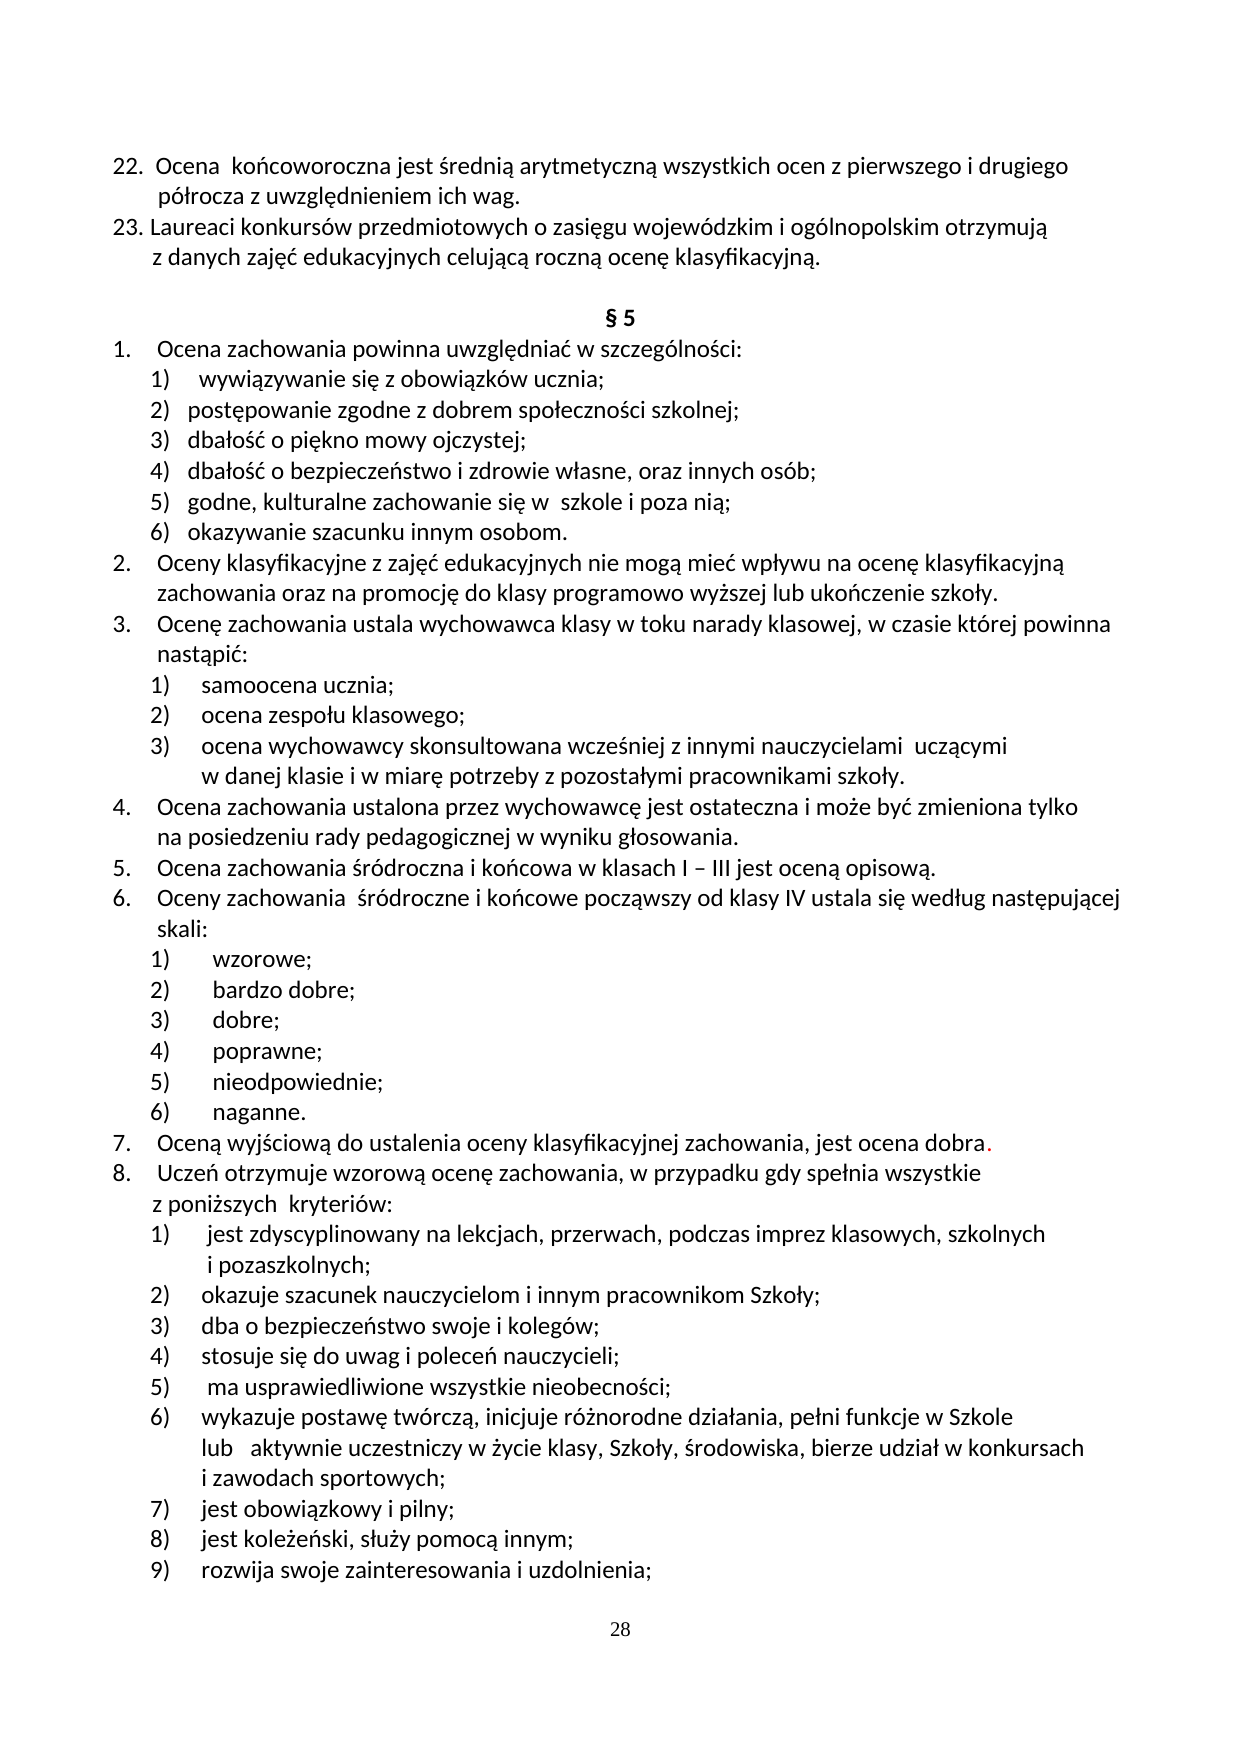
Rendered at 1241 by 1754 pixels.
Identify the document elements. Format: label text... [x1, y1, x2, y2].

list stosuje się do uwag i poleceń nauczycieli; [150, 1340, 1128, 1371]
list nieodpowiednie; [150, 1066, 1128, 1096]
list dba o bezpieczeństwo swoje i kolegów; [150, 1310, 1128, 1340]
list jest zdyscyplinowany na lekcjach, przerwach, podczas imprez klasowych, szkolnych i pozaszkolnych; [150, 1218, 1128, 1279]
list rozwija swoje zainteresowania i uzdolnienia; [150, 1554, 1128, 1584]
text 22. Ocena końcoworoczna jest średnią arytmetyczną wszystkich ocen z pierwszego i drugiego półrocza z uwzględnieniem ich wag. [112, 150, 1128, 211]
list dbałość o piękno mowy ojczystej; [150, 425, 1128, 455]
list Ocena zachowania ustalona przez wychowawcę jest ostateczna i może być zmieniona tylko na posiedzeniu rady pedagogicznej w wyniku głosowania. [112, 791, 1128, 852]
list wykazuje postawę twórczą, inicjuje różnorodne działania, pełni funkcje w Szkole lub aktywnie uczestniczy w życie klasy, Szkoły, środowiska, bierze udział w konkursach i zawodach sportowych; [150, 1401, 1128, 1493]
list wzorowe; [150, 943, 1128, 974]
list jest obowiązkowy i pilny; [150, 1493, 1128, 1523]
list postępowanie zgodne z dobrem społeczności szkolnej; [150, 394, 1128, 425]
list Ocenę zachowania ustala wychowawca klasy w toku narady klasowej, w czasie której powinna nastąpić: [112, 608, 1128, 669]
list Ocena zachowania powinna uwzględniać w szczególności: [112, 333, 1128, 364]
list dbałość o bezpieczeństwo i zdrowie własne, oraz innych osób; [150, 455, 1128, 486]
list ocena zespołu klasowego; [150, 699, 1128, 730]
text § 5 [112, 303, 1128, 333]
list jest koleżeński, służy pomocą innym; [150, 1523, 1128, 1554]
list poprawne; [150, 1035, 1128, 1066]
list ocena wychowawcy skonsultowana wcześniej z innymi nauczycielami uczącymi [150, 730, 1128, 760]
list godne, kulturalne zachowanie się w szkole i poza nią; [150, 486, 1128, 516]
list Oceną wyjściową do ustalenia oceny klasyfikacyjnej zachowania, jest ocena dobra. [112, 1127, 1128, 1157]
list okazuje szacunek nauczycielom i innym pracownikom Szkoły; [150, 1279, 1128, 1310]
text w danej klasie i w miarę potrzeby z pozostałymi pracownikami szkoły. [201, 760, 1128, 791]
list Oceny zachowania śródroczne i końcowe począwszy od klasy IV ustala się według następującej skali: [112, 882, 1128, 943]
list okazywanie szacunku innym osobom. [150, 516, 1128, 547]
text z poniższych kryteriów: [112, 1188, 1128, 1218]
text 23. Laureaci konkursów przedmiotowych o zasięgu wojewódzkim i ogólnopolskim otrzymują z danych zajęć edukacyjnych celującą roczną ocenę klasyfikacyjną. [112, 211, 1128, 272]
list naganne. [150, 1096, 1128, 1127]
list Uczeń otrzymuje wzorową ocenę zachowania, w przypadku gdy spełnia wszystkie [112, 1157, 1128, 1188]
list samoocena ucznia; [150, 669, 1128, 699]
list Ocena zachowania śródroczna i końcowa w klasach I – III jest oceną opisową. [112, 852, 1128, 882]
list Oceny klasyfikacyjne z zajęć edukacyjnych nie mogą mieć wpływu na ocenę klasyfikacyjną zachowania oraz na promocję do klasy programowo wyższej lub ukończenie szkoły. [112, 547, 1128, 608]
list dobre; [150, 1004, 1128, 1035]
list bardzo dobre; [150, 974, 1128, 1004]
list ma usprawiedliwione wszystkie nieobecności; [150, 1371, 1128, 1401]
list wywiązywanie się z obowiązków ucznia; [150, 364, 1128, 394]
